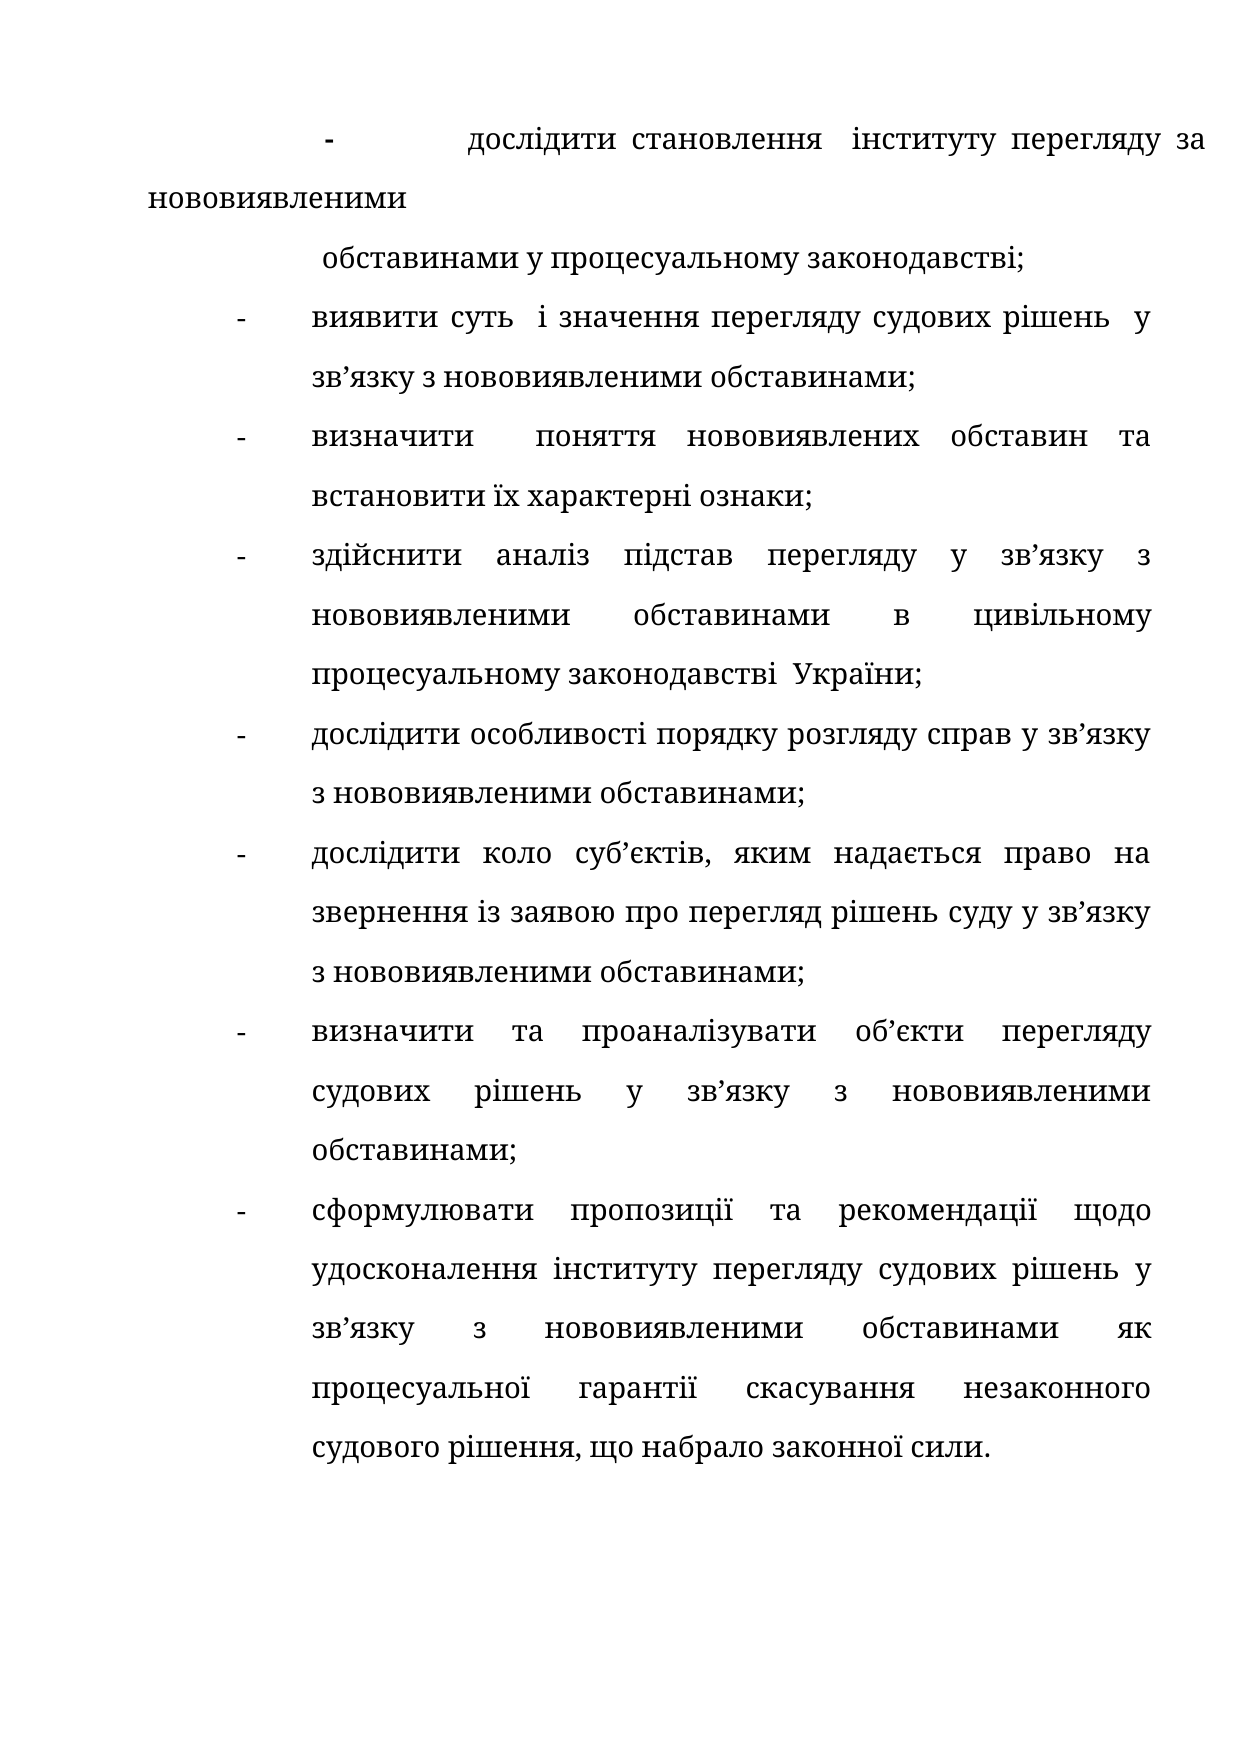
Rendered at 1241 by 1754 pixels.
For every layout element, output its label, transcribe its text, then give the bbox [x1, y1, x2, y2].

list визначити та проаналізувати об’єкти перегляду судових рішень у зв’язку з нововиявленими обставинами; [236, 1010, 1152, 1169]
text обставинами у процесуальному законодавстві; [148, 237, 1207, 277]
text - дослідити становлення інституту перегляду за нововиявленими [148, 118, 1207, 217]
list сформулювати пропозиції та рекомендації щодо удосконалення інституту перегляду судових рішень у зв’язку з нововиявленими обставинами як процесуальної гарантії скасування незаконного судового рішення, що набрало законної сили. [236, 1189, 1152, 1466]
list дослідити особливості порядку розгляду справ у зв’язку з нововиявленими обставинами; [236, 713, 1152, 812]
list визначити поняття нововиявлених обставин та встановити їх характерні ознаки; [236, 416, 1152, 515]
list здійснити аналіз підстав перегляду у зв’язку з нововиявленими обставинами в цивільному процесуальному законодавстві України; [236, 534, 1152, 693]
list дослідити коло суб’єктів, яким надається право на звернення із заявою про перегляд рішень суду у зв’язку з нововиявленими обставинами; [236, 832, 1152, 991]
list виявити суть і значення перегляду судових рішень у зв’язку з нововиявленими обставинами; [236, 297, 1152, 396]
